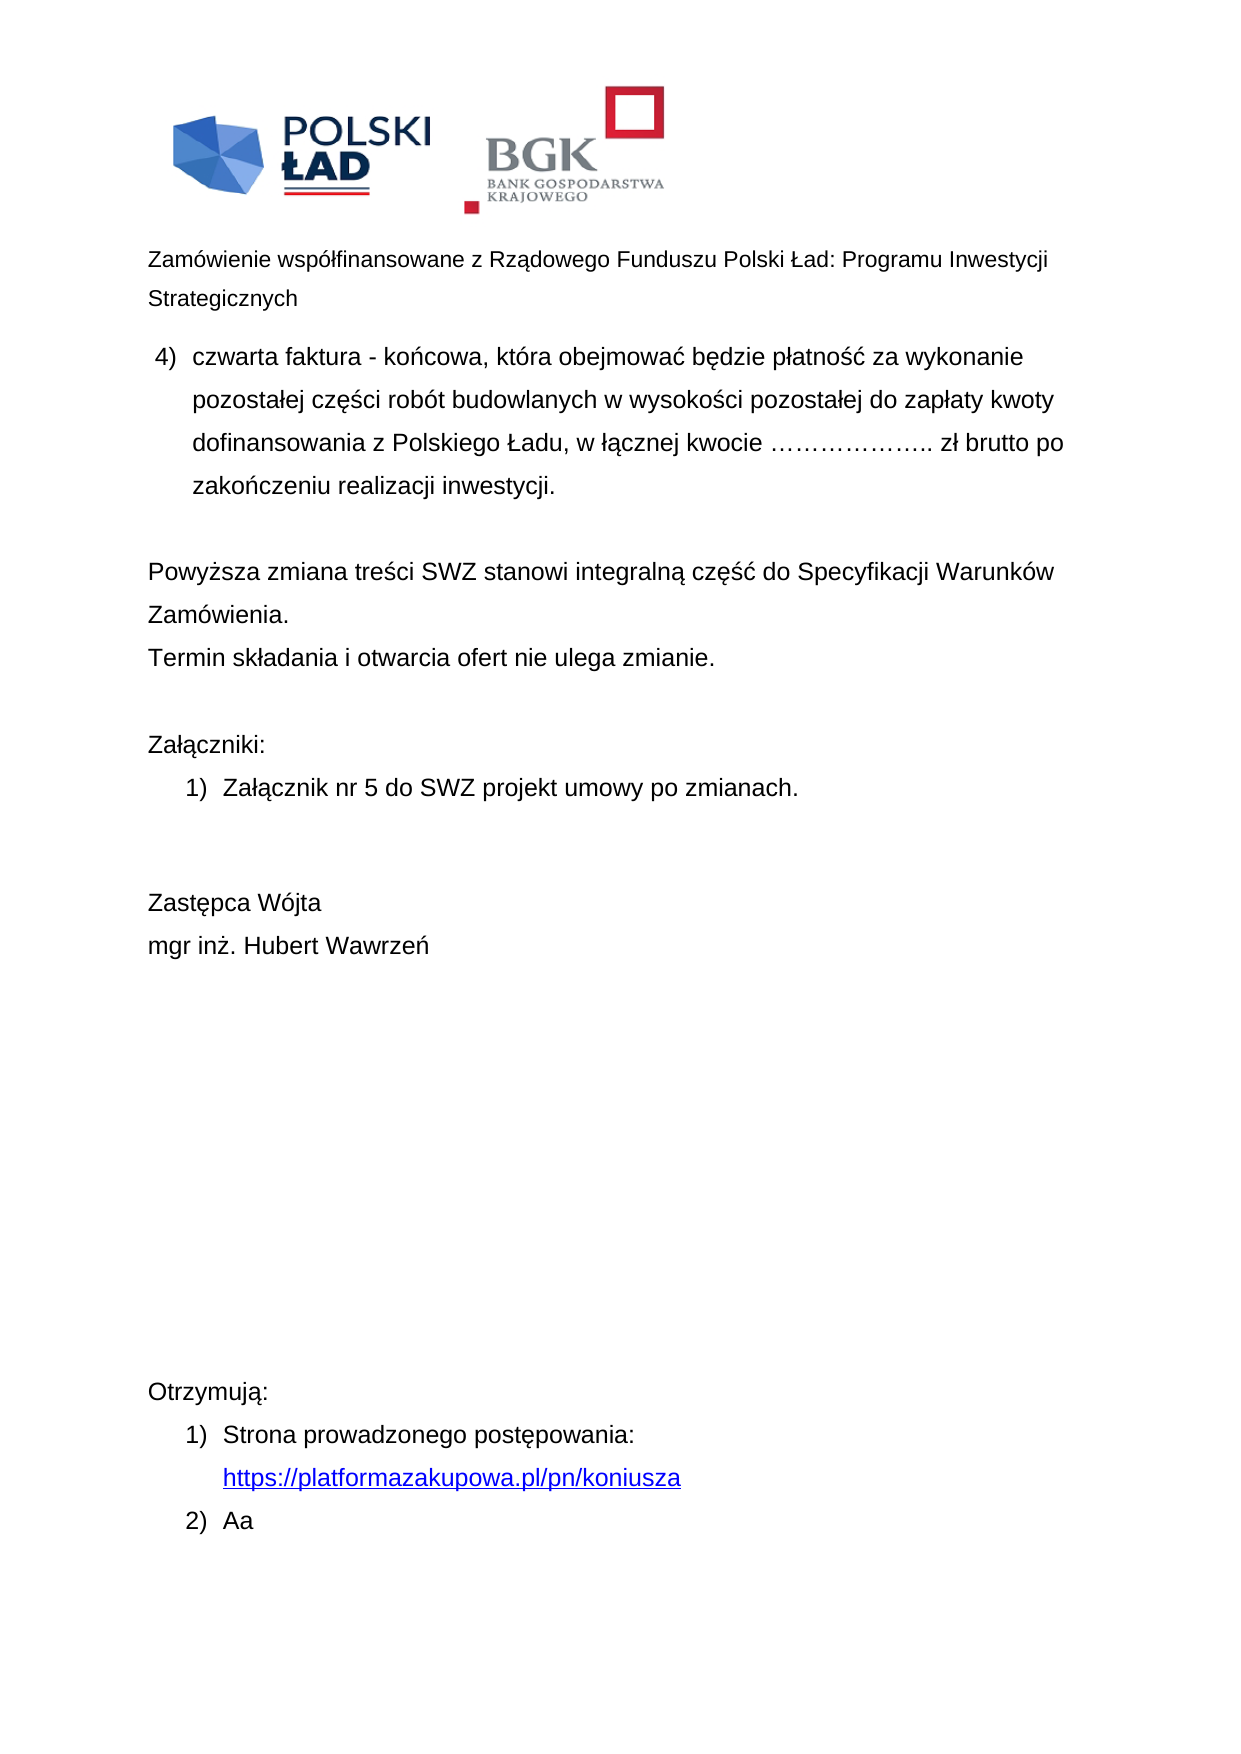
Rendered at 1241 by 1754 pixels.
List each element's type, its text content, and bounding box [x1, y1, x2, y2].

list Załącznik nr 5 do SWZ projekt umowy po zmianach. [185, 773, 1093, 801]
picture [148, 74, 688, 227]
list czwarta faktura - końcowa, która obejmować będzie płatność za wykonanie pozostałej części robót budowlanych w wysokości pozostałej do zapłaty kwoty dofinansowania z Polskiego Ładu, w łącznej kwocie ……………….. zł brutto po zakończeniu realizacji inwestycji. [154, 341, 1093, 499]
text Załączniki: [148, 729, 1093, 758]
text Otrzymują: [148, 1376, 1093, 1405]
list Strona prowadzonego postępowania: https://platformazakupowa.pl/pn/koniusza [185, 1419, 1093, 1491]
text mgr inż. Hubert Wawrzeń [148, 931, 1093, 959]
text Zastępca Wójta [148, 888, 1093, 916]
list Aa [185, 1506, 1093, 1534]
text Powyższa zmiana treści SWZ stanowi integralną część do Specyfikacji Warunków Zamówienia. Termin składania i otwarcia ofert nie ulega zmianie. [148, 557, 1093, 672]
